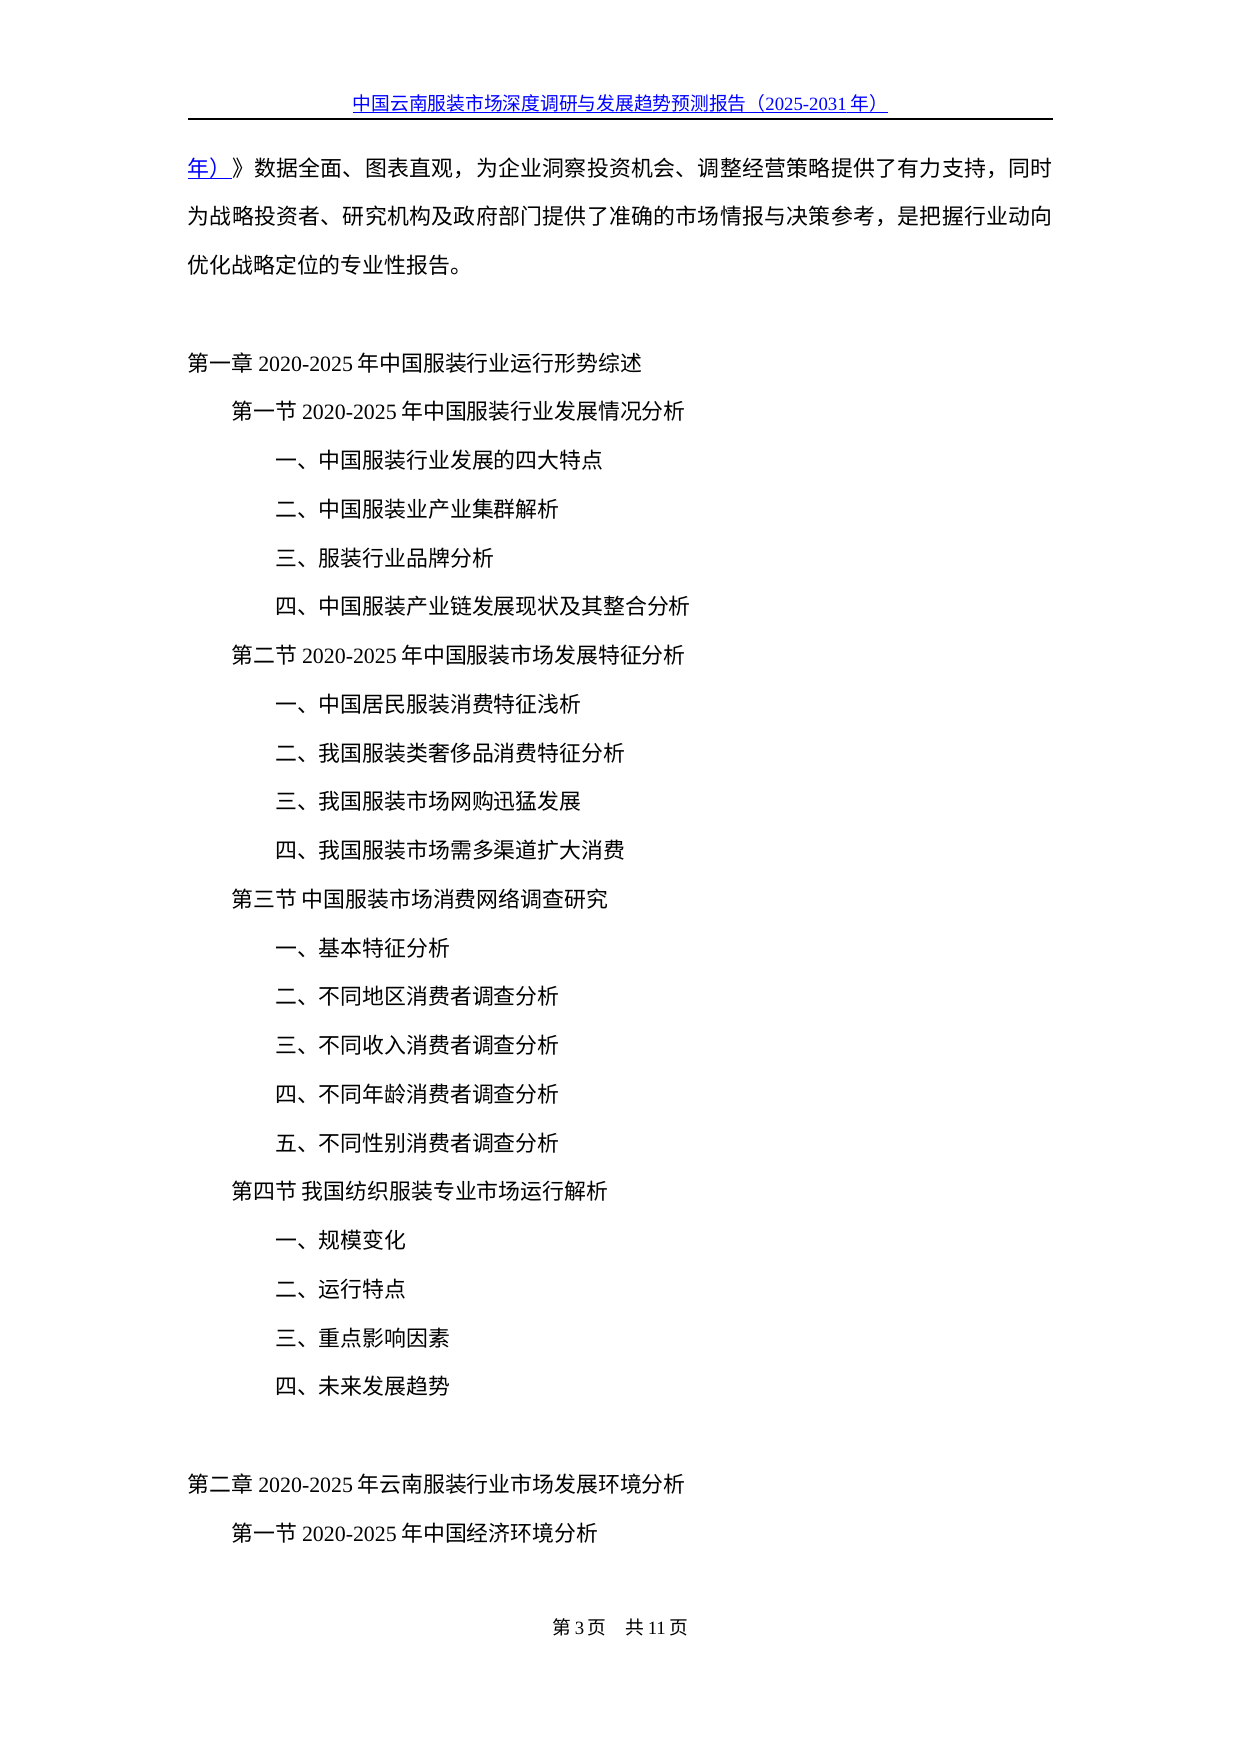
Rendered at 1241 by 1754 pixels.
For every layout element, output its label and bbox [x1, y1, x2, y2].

text [187, 150, 1053, 1548]
